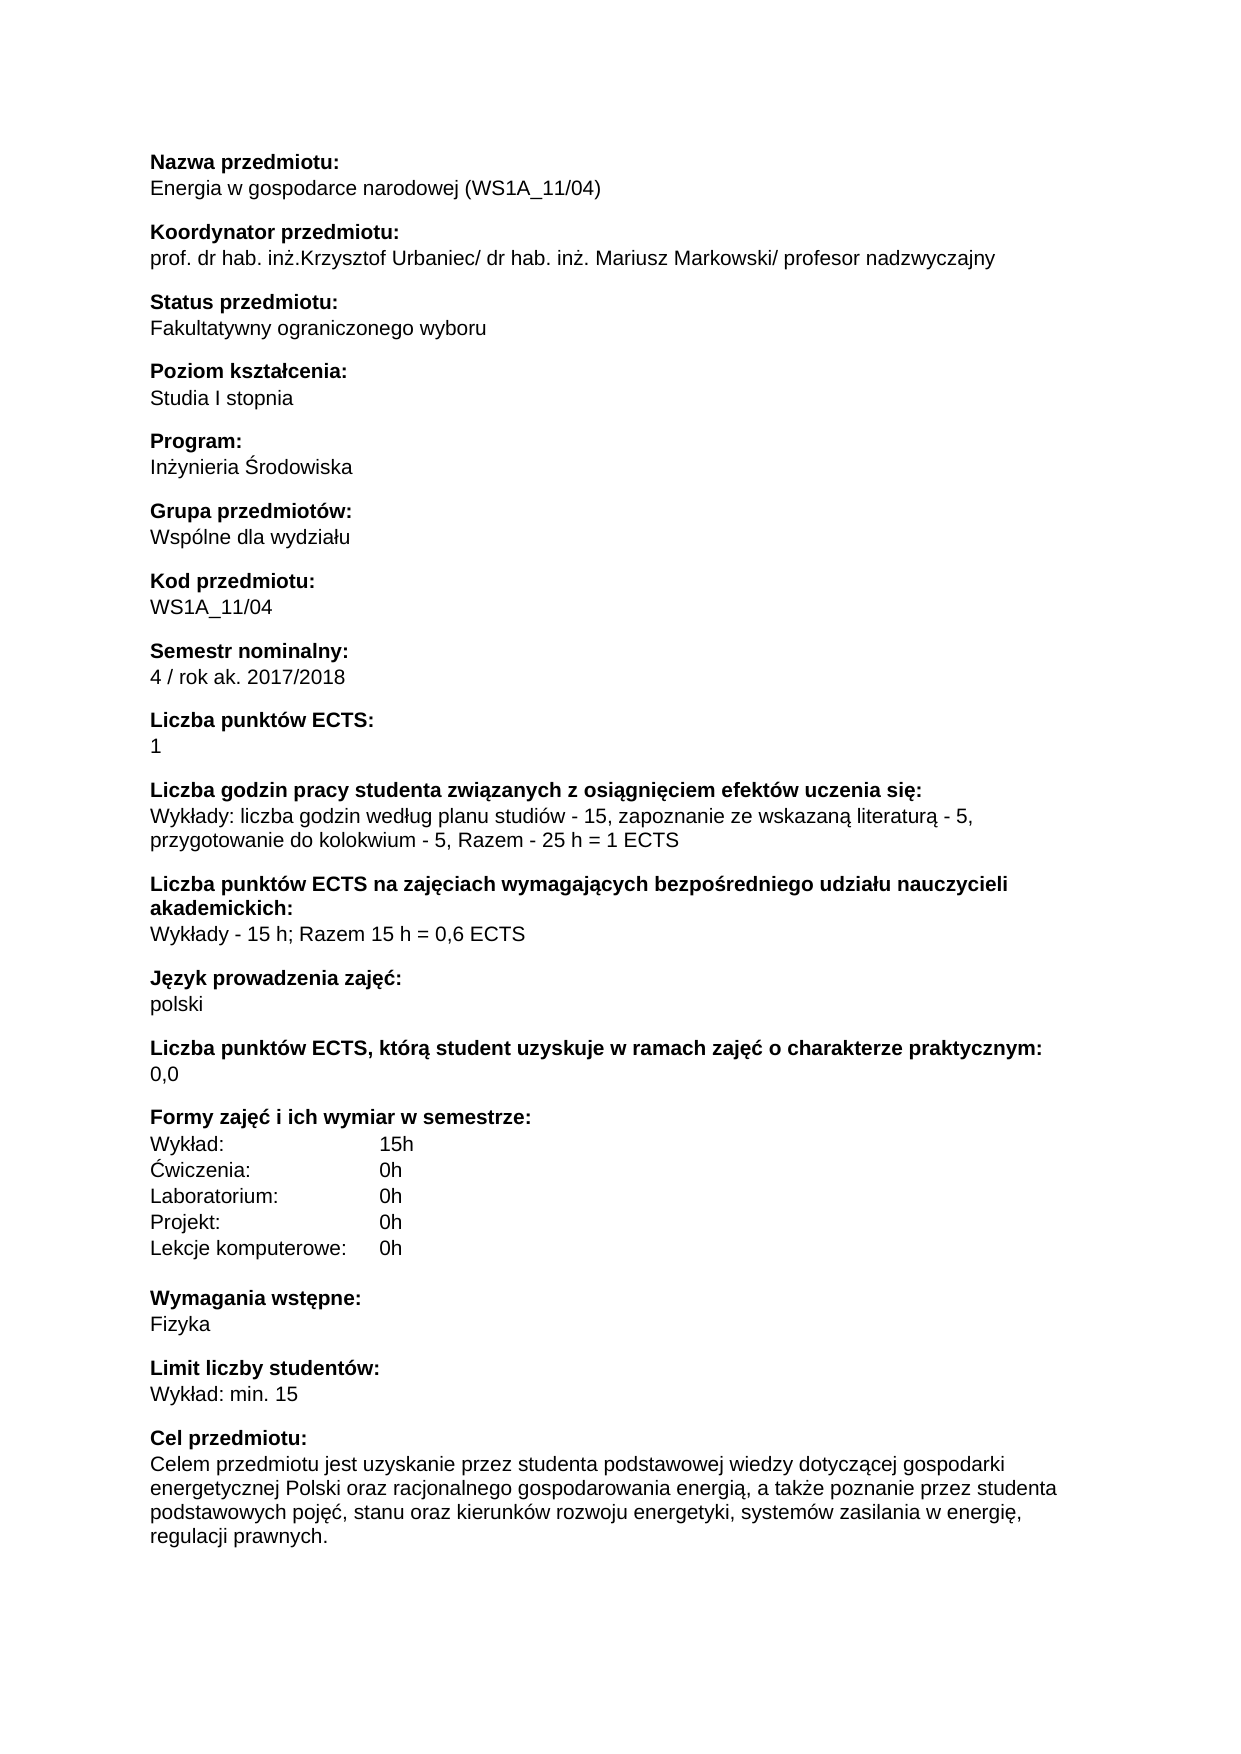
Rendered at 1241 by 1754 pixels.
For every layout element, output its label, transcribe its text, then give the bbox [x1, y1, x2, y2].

text Nazwa przedmiotu: [150, 150, 1090, 174]
table_cell 0h [369, 1208, 597, 1234]
table_cell Ćwiczenia: [140, 1158, 367, 1182]
table_cell Laboratorium: [140, 1184, 367, 1208]
text Studia I stopnia [150, 385, 1090, 409]
text Liczba godzin pracy studenta związanych z osiągnięciem efektów uczenia się: [150, 778, 1090, 802]
text Fakultatywny ograniczonego wyboru [150, 316, 1090, 339]
text polski [150, 992, 1090, 1016]
text Wykład: min. 15 [150, 1382, 1090, 1406]
text Wymagania wstępne: [150, 1286, 1090, 1310]
table_cell 0h [369, 1182, 597, 1208]
text Formy zajęć i ich wymiar w semestrze: [150, 1105, 1090, 1129]
text Program: [150, 429, 1090, 453]
text Celem przedmiotu jest uzyskanie przez studenta podstawowej wiedzy dotyczącej gospodarki energetycznej Polski oraz racjonalnego gospodarowania energią, a także poznanie przez studenta podstawowych pojęć, stanu oraz kierunków rozwoju energetyki, systemów zasilania w energię, regulacji prawnych. [150, 1452, 1090, 1547]
text Inżynieria Środowiska [150, 455, 1090, 479]
text Energia w gospodarce narodowej (WS1A_11/04) [150, 176, 1090, 200]
text Cel przedmiotu: [150, 1426, 1090, 1449]
text Poziom kształcenia: [150, 359, 1090, 383]
table_cell Projekt: [140, 1210, 367, 1234]
text WS1A_11/04 [150, 595, 1090, 619]
text prof. dr hab. inż.Krzysztof Urbaniec/ dr hab. inż. Mariusz Markowski/ profesor nadzwyczajny [150, 246, 1090, 270]
text Kod przedmiotu: [150, 569, 1090, 593]
text 1 [150, 734, 1090, 758]
text Fizyka [150, 1312, 1090, 1336]
text Limit liczby studentów: [150, 1356, 1090, 1380]
text Status przedmiotu: [150, 289, 1090, 313]
text Semestr nominalny: [150, 638, 1090, 662]
text Wykłady: liczba godzin według planu studiów - 15, zapoznanie ze wskazaną literaturą - 5, przygotowanie do kolokwium - 5, Razem - 25 h = 1 ECTS [150, 804, 1090, 852]
table_header Wykład: [140, 1132, 367, 1156]
text Wspólne dla wydziału [150, 525, 1090, 549]
text Liczba punktów ECTS, którą student uzyskuje w ramach zajęć o charakterze praktycznym: [150, 1035, 1090, 1059]
text 4 / rok ak. 2017/2018 [150, 664, 1090, 688]
text 0,0 [150, 1061, 1090, 1085]
text Liczba punktów ECTS: [150, 708, 1090, 732]
table_cell Lekcje komputerowe: [140, 1236, 367, 1260]
table_header 15h [369, 1132, 597, 1156]
table_cell 0h [369, 1156, 597, 1182]
text Język prowadzenia zajęć: [150, 966, 1090, 989]
table_cell 0h [369, 1234, 597, 1260]
text Wykłady - 15 h; Razem 15 h = 0,6 ECTS [150, 922, 1090, 946]
text Grupa przedmiotów: [150, 499, 1090, 523]
text Koordynator przedmiotu: [150, 220, 1090, 244]
text Liczba punktów ECTS na zajęciach wymagających bezpośredniego udziału nauczycieli akademickich: [150, 872, 1090, 920]
